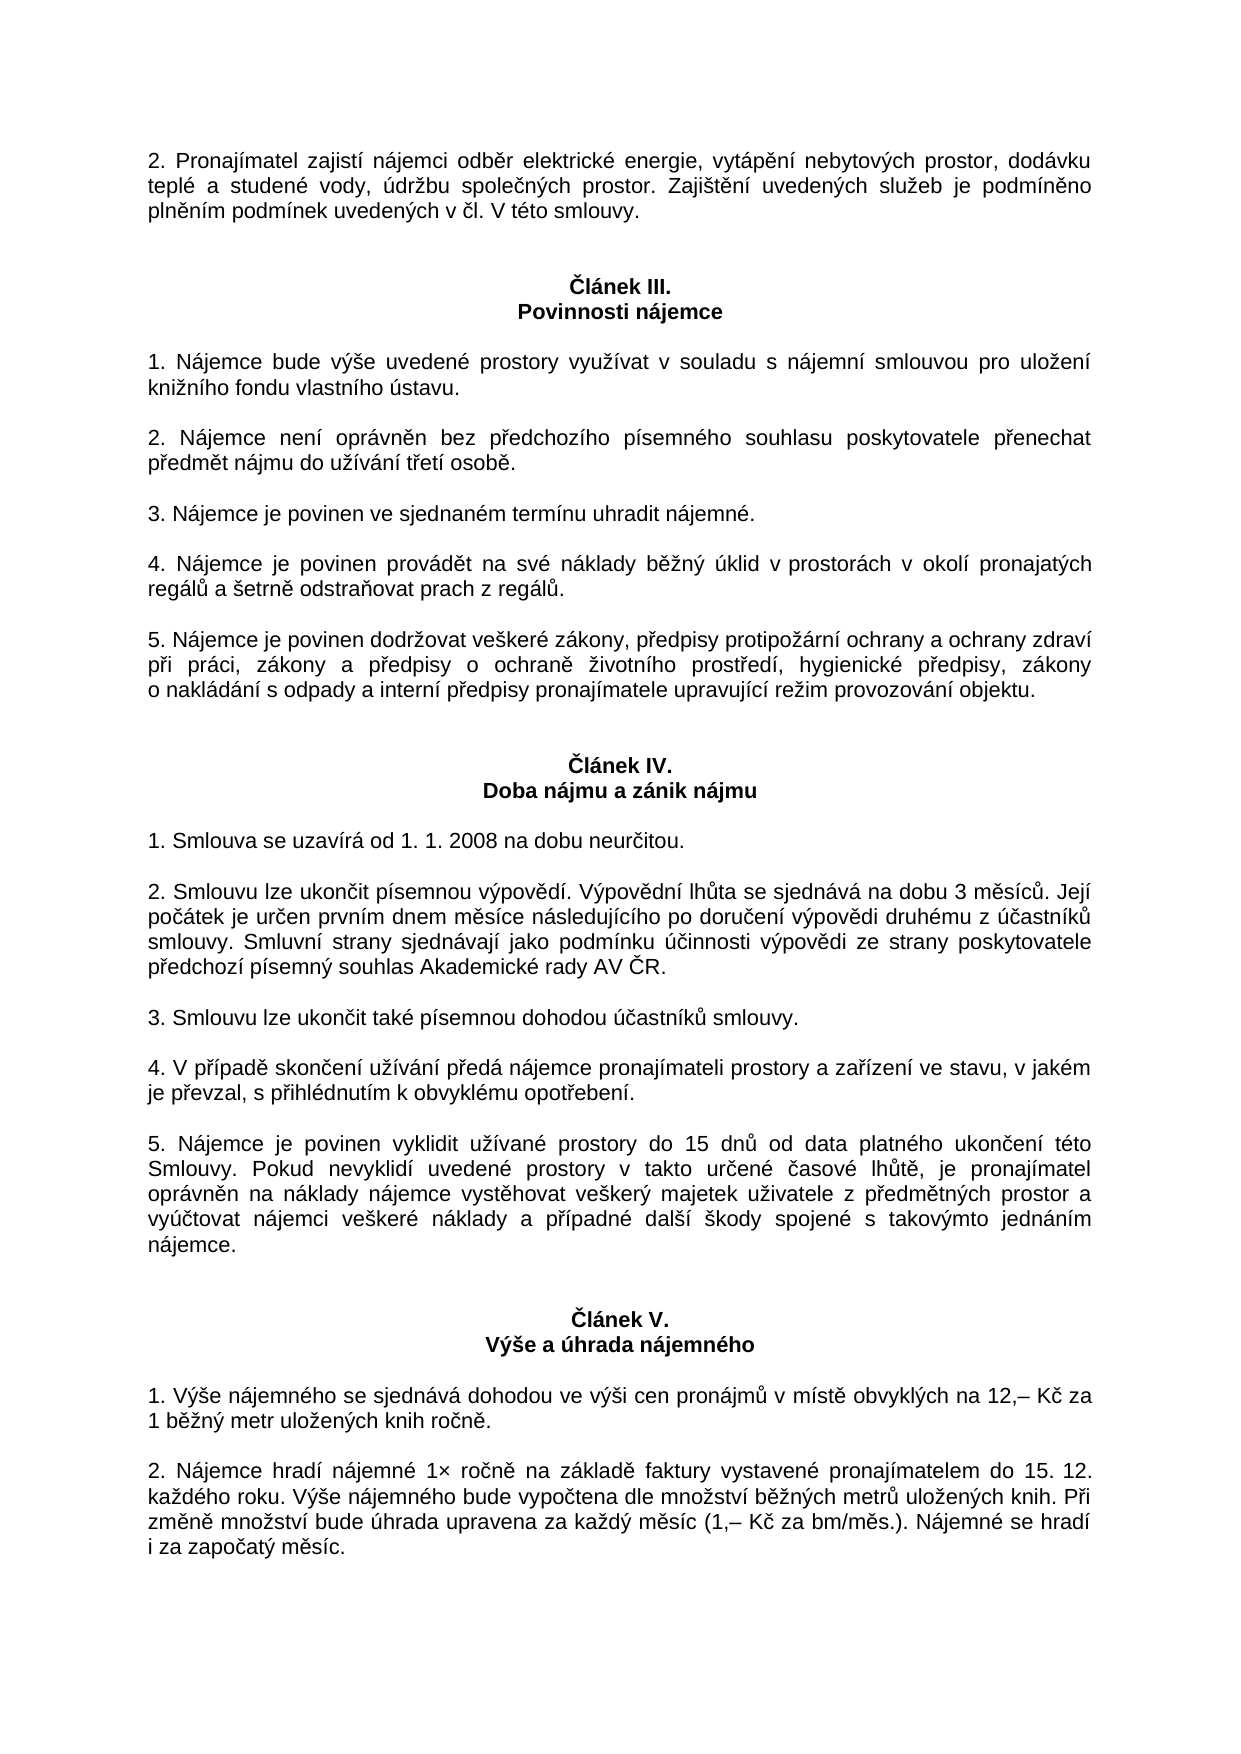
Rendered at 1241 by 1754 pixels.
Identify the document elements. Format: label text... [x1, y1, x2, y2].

text 2. Nájemce hradí nájemné 1× ročně na základě faktury vystavené pronajímatelem do 15. 12. každého roku. Výše nájemného bude vypočtena dle množství běžných metrů uložených knih. Při změně množství bude úhrada upravena za každý měsíc (1,– Kč za bm/měs.). Nájemné se hradí i za započatý měsíc. [148, 1458, 1093, 1559]
text Výše a úhrada nájemného [148, 1332, 1093, 1358]
text Povinnosti nájemce [148, 299, 1093, 324]
text Doba nájmu a zánik nájmu [148, 778, 1093, 803]
text 3. Nájemce je povinen ve sjednaném termínu uhradit nájemné. [148, 501, 1093, 526]
text 2. Nájemce není oprávněn bez předchozího písemného souhlasu poskytovatele přenechat předmět nájmu do užívání třetí osobě. [148, 425, 1093, 475]
text 5. Nájemce je povinen dodržovat veškeré zákony, předpisy protipožární ochrany a ochrany zdraví při práci, zákony a předpisy o ochraně životního prostředí, hygienické předpisy, zákony o nakládání s odpady a interní předpisy pronajímatele upravující režim provozování objektu. [148, 627, 1093, 702]
text Článek V. [148, 1307, 1093, 1332]
text 1. Smlouva se uzavírá od 1. 1. 2008 na dobu neurčitou. [148, 828, 1093, 853]
text 1. Výše nájemného se sjednává dohodou ve výši cen pronájmů v místě obvyklých na 12,– Kč za 1 běžný metr uložených knih ročně. [148, 1383, 1093, 1433]
text 5. Nájemce je povinen vyklidit užívané prostory do 15 dnů od data platného ukončení této Smlouvy. Pokud nevyklidí uvedené prostory v takto určené časové lhůtě, je pronajímatel oprávněn na náklady nájemce vystěhovat veškerý majetek uživatele z předmětných prostor a vyúčtovat nájemci veškeré náklady a případné další škody spojené s takovýmto jednáním nájemce. [148, 1131, 1093, 1257]
text 1. Nájemce bude výše uvedené prostory využívat v souladu s nájemní smlouvou pro uložení knižního fondu vlastního ústavu. [148, 349, 1093, 400]
text 4. V případě skončení užívání předá nájemce pronajímateli prostory a zařízení ve stavu, v jakém je převzal, s přihlédnutím k obvyklému opotřebení. [148, 1055, 1093, 1106]
text 3. Smlouvu lze ukončit také písemnou dohodou účastníků smlouvy. [148, 1005, 1093, 1030]
text 2. Pronajímatel zajistí nájemci odběr elektrické energie, vytápění nebytových prostor, dodávku teplé a studené vody, údržbu společných prostor. Zajištění uvedených služeb je podmíněno plněním podmínek uvedených v čl. V této smlouvy. [148, 148, 1093, 223]
text Článek III. [148, 274, 1093, 299]
text Článek IV. [148, 753, 1093, 778]
text 2. Smlouvu lze ukončit písemnou výpovědí. Výpovědní lhůta se sjednává na dobu 3 měsíců. Její počátek je určen prvním dnem měsíce následujícího po doručení výpovědi druhému z účastníků smlouvy. Smluvní strany sjednávají jako podmínku účinnosti výpovědi ze strany poskytovatele předchozí písemný souhlas Akademické rady AV ČR. [148, 879, 1093, 979]
text 4. Nájemce je povinen provádět na své náklady běžný úklid v prostorách v okolí pronajatých regálů a šetrně odstraňovat prach z regálů. [148, 551, 1093, 601]
